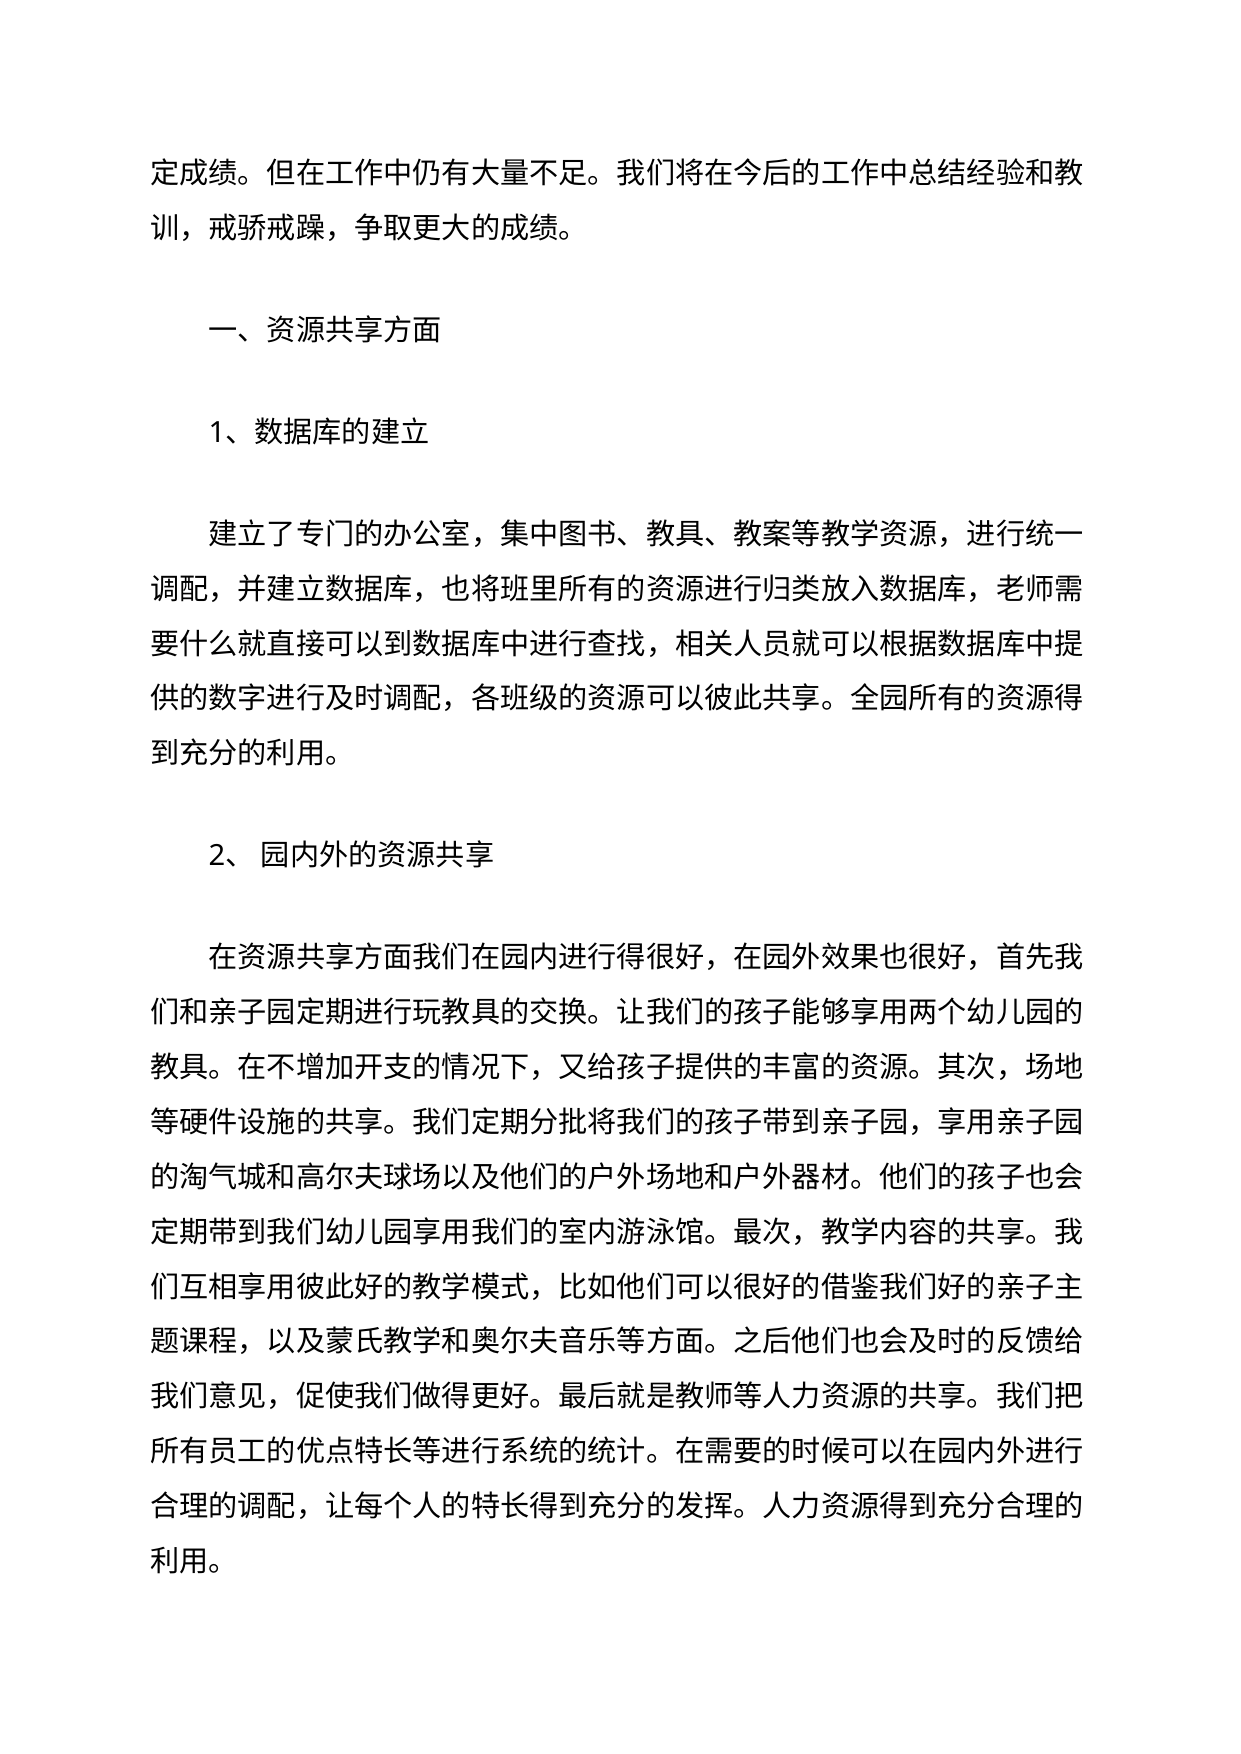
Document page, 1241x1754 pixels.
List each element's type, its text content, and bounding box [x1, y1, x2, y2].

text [150, 150, 1090, 247]
text 一、资源共享方面 [150, 307, 1090, 349]
text 建立了专门的办公室，集中图书、教具、教案等教学资源，进行统一调配，并建立数据库，也将班里所有的资源进行归类放入数据库，老师需要什么就直接可以到数据库中进行查找，相关人员就可以根据数据库中提供的数字进行及时调配，各班级的资源可以彼此共享。全园所有的资源得到充分的利用。 [150, 510, 1090, 772]
text 在资源共享方面我们在园内进行得很好，在园外效果也很好，首先我们和亲子园定期进行玩教具的交换。让我们的孩子能够享用两个幼儿园的教具。在不增加开支的情况下，又给孩子提供的丰富的资源。其次，场地等硬件设施的共享。我们定期分批将我们的孩子带到亲子园，享用亲子园的淘气城和高尔夫球场以及他们的户外场地和户外器材。他们的孩子也会定期带到我们幼儿园享用我们的室内游泳馆。最次，教学内容的共享。我们互相享用彼此好的教学模式，比如他们可以很好的借鉴我们好的亲子主题课程，以及蒙氏教学和奥尔夫音乐等方面。之后他们也会及时的反馈给我们意见，促使我们做得更好。最后就是教师等人力资源的共享。我们把所有员工的优点特长等进行系统的统计。在需要的时候可以在园内外进行合理的调配，让每个人的特长得到充分的发挥。人力资源得到充分合理的利用。 [150, 934, 1090, 1580]
text 2、 园内外的资源共享 [150, 832, 1090, 874]
text 1、数据库的建立 [150, 408, 1090, 451]
